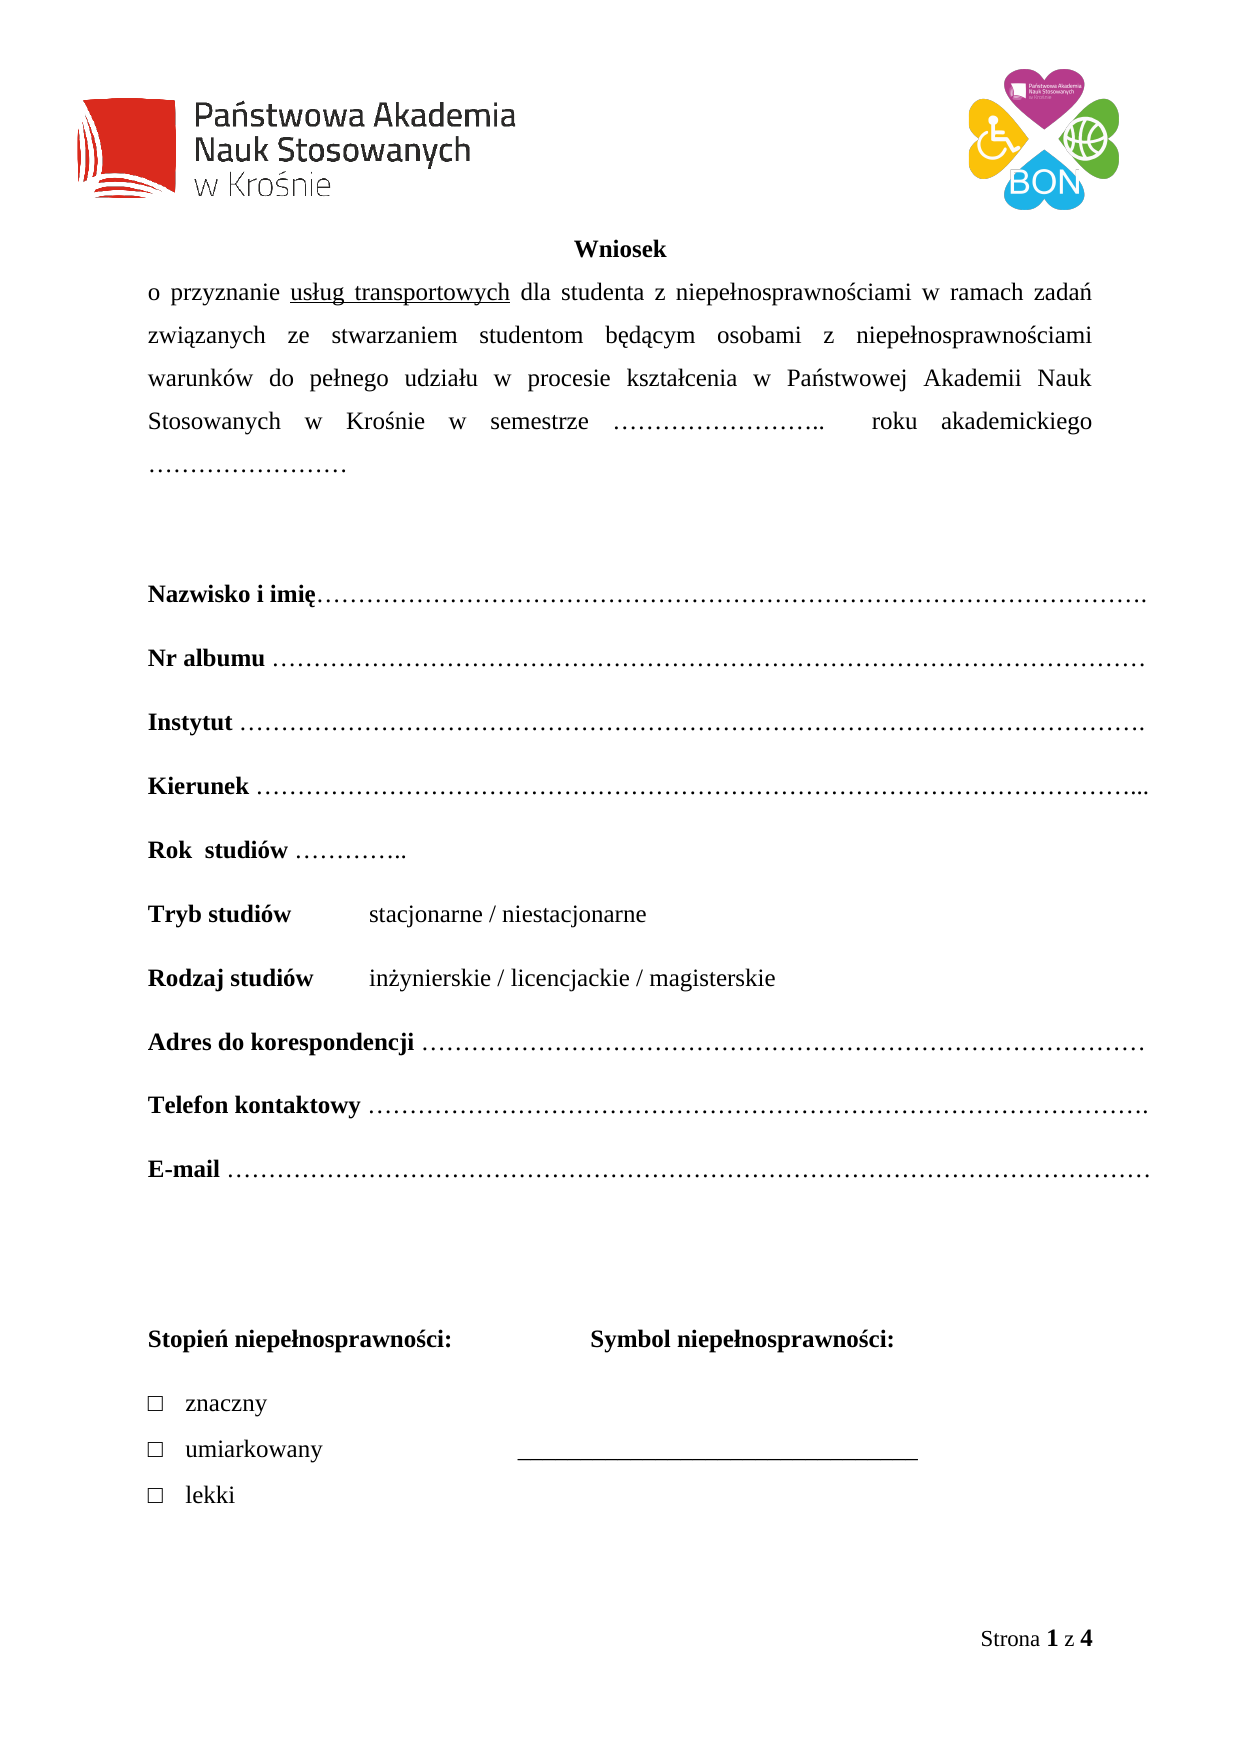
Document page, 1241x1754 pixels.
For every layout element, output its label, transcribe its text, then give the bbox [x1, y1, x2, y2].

text Wniosek [148, 234, 1093, 263]
text Stopień niepełnosprawności: Symbol niepełnosprawności: [148, 1324, 1152, 1353]
text Kierunek ……………………………………………………………………………………………... [148, 771, 1152, 799]
text Telefon kontaktowy …………………………………………………………………………………. [148, 1091, 1152, 1119]
text Nr albumu …………………………………………………………………………………………… [148, 643, 1152, 672]
list umiarkowany ________________________________ [148, 1434, 1152, 1465]
picture [77, 98, 516, 198]
text Instytut ………………………………………………………………………………………………. [148, 707, 1152, 736]
text Nazwisko i imię………………………………………………………………………………………. [148, 579, 1152, 608]
text E-mail ………………………………………………………………………………………………… [148, 1154, 1152, 1225]
picture [968, 69, 1119, 210]
text Rodzaj studiów inżynierskie / licencjackie / magisterskie [148, 963, 1152, 991]
list lekki [148, 1480, 1152, 1511]
text Tryb studiów stacjonarne / niestacjonarne [148, 899, 1152, 927]
text Adres do korespondencji …………………………………………………………………………… [148, 1027, 1152, 1055]
list znaczny [148, 1388, 1152, 1419]
text o przyznanie usług transportowych dla studenta z niepełnosprawnościami w ramach zadań związanych ze stwarzaniem studentom będącym osobami z niepełnosprawnościami warunków do pełnego udziału w procesie kształcenia w Państwowej Akademii Nauk Stosowanych w Krośnie w semestrze …………………….. roku akademickiego …………………… [148, 277, 1093, 478]
text Rok studiów ………….. [148, 835, 1152, 863]
